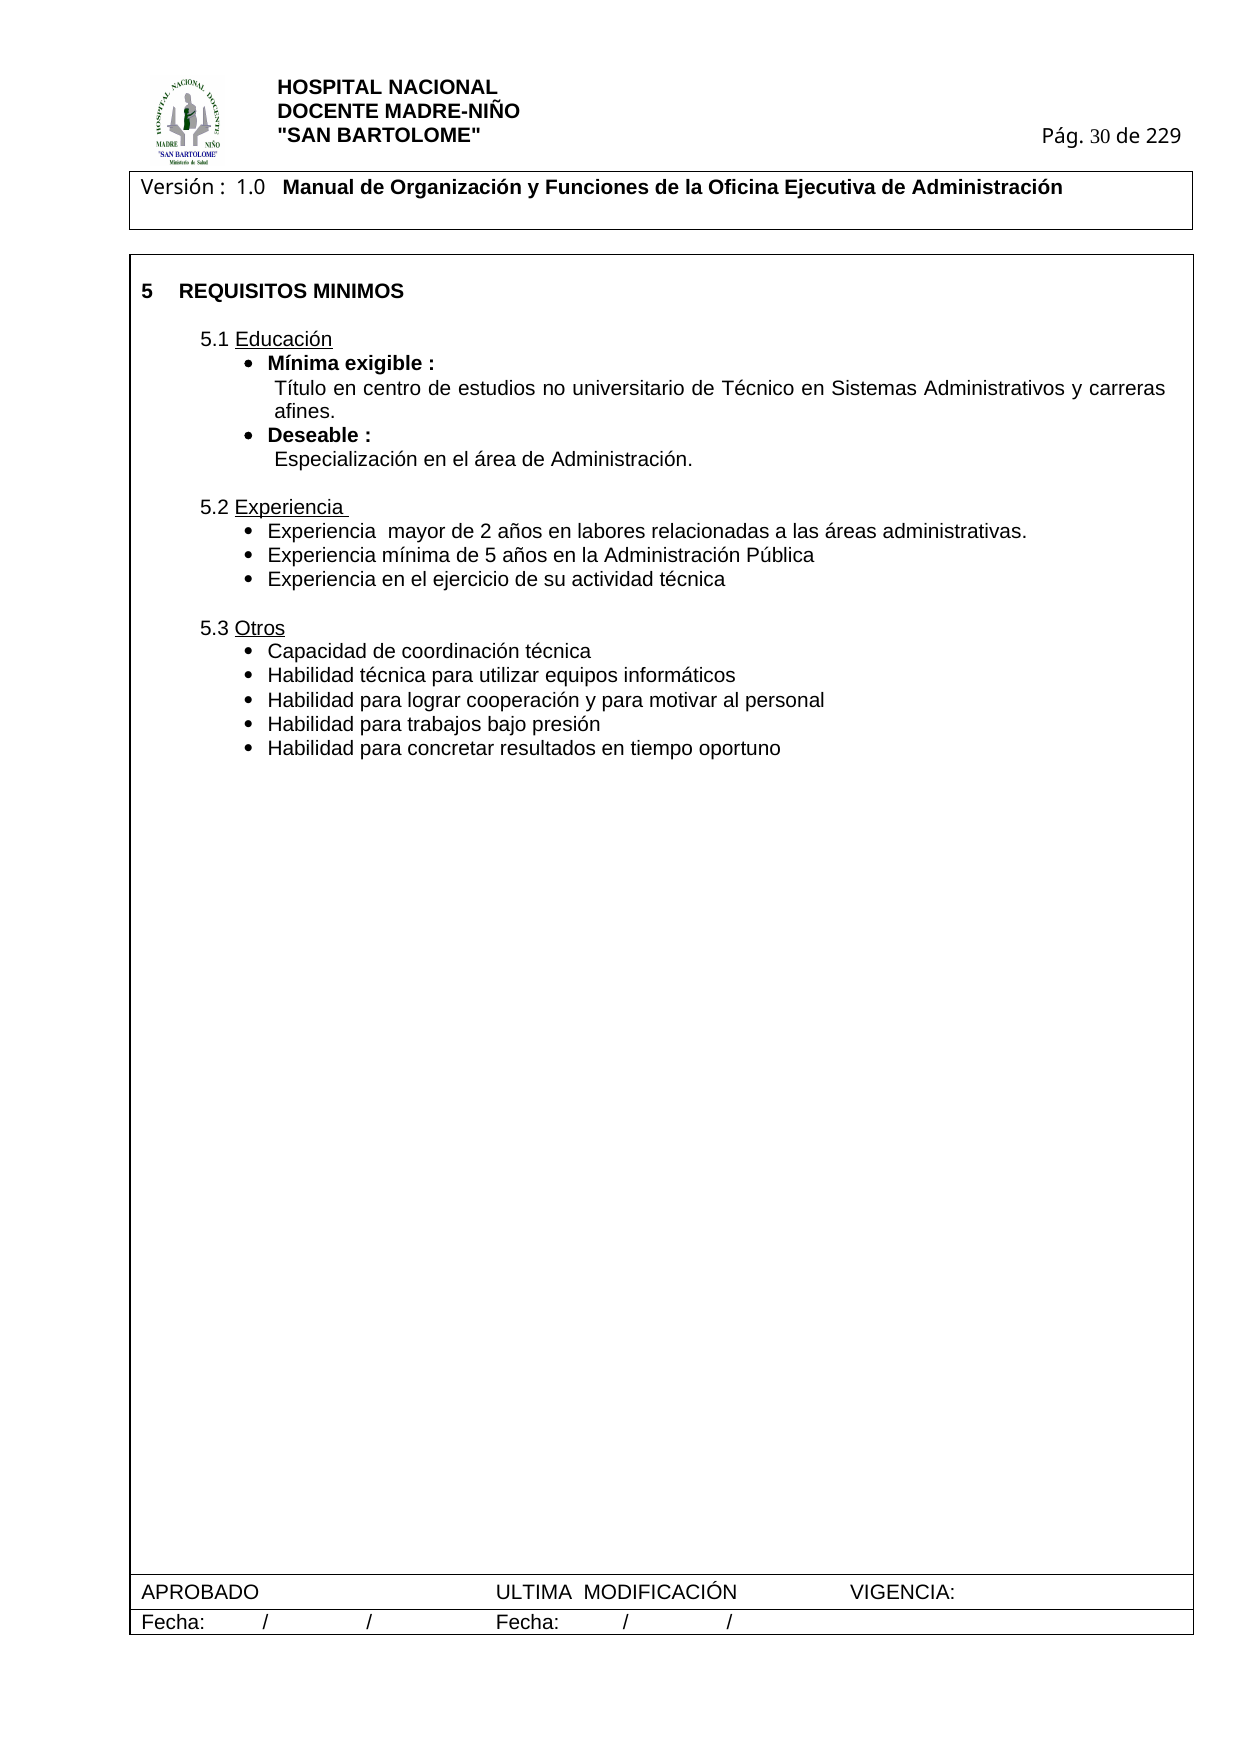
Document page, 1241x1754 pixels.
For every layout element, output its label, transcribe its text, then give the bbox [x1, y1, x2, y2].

table_cell ULTIMA MODIFICACIÓN [484, 1575, 839, 1609]
table_cell Fecha: / / [131, 1610, 484, 1634]
picture [150, 75, 226, 166]
table_cell Fecha: / / [484, 1610, 839, 1634]
table_cell VIGENCIA: [839, 1575, 1193, 1609]
table_header REQUISITOS MINIMOS 5.1 Educación Mínima exigible : Título en centro de estudios no universitario de Técnico en Sistemas Administrativos y carreras afines. Deseable : Especialización en el área de Administración. 5.2 Experiencia Experiencia mayor de 2 años en labores relacionadas a las áreas administrativas. Experiencia mínima de 5 años en la Administración Pública Experiencia en el ejercicio de su actividad técnica 5.3 Otros Capacidad de coordinación técnica Habilidad técnica para utilizar equipos informáticos Habilidad para lograr cooperación y para motivar al personal Habilidad para trabajos bajo presión Habilidad para concretar resultados en tiempo oportuno [131, 255, 1193, 1574]
table_cell [839, 1610, 1193, 1634]
table_cell APROBADO [131, 1575, 484, 1609]
